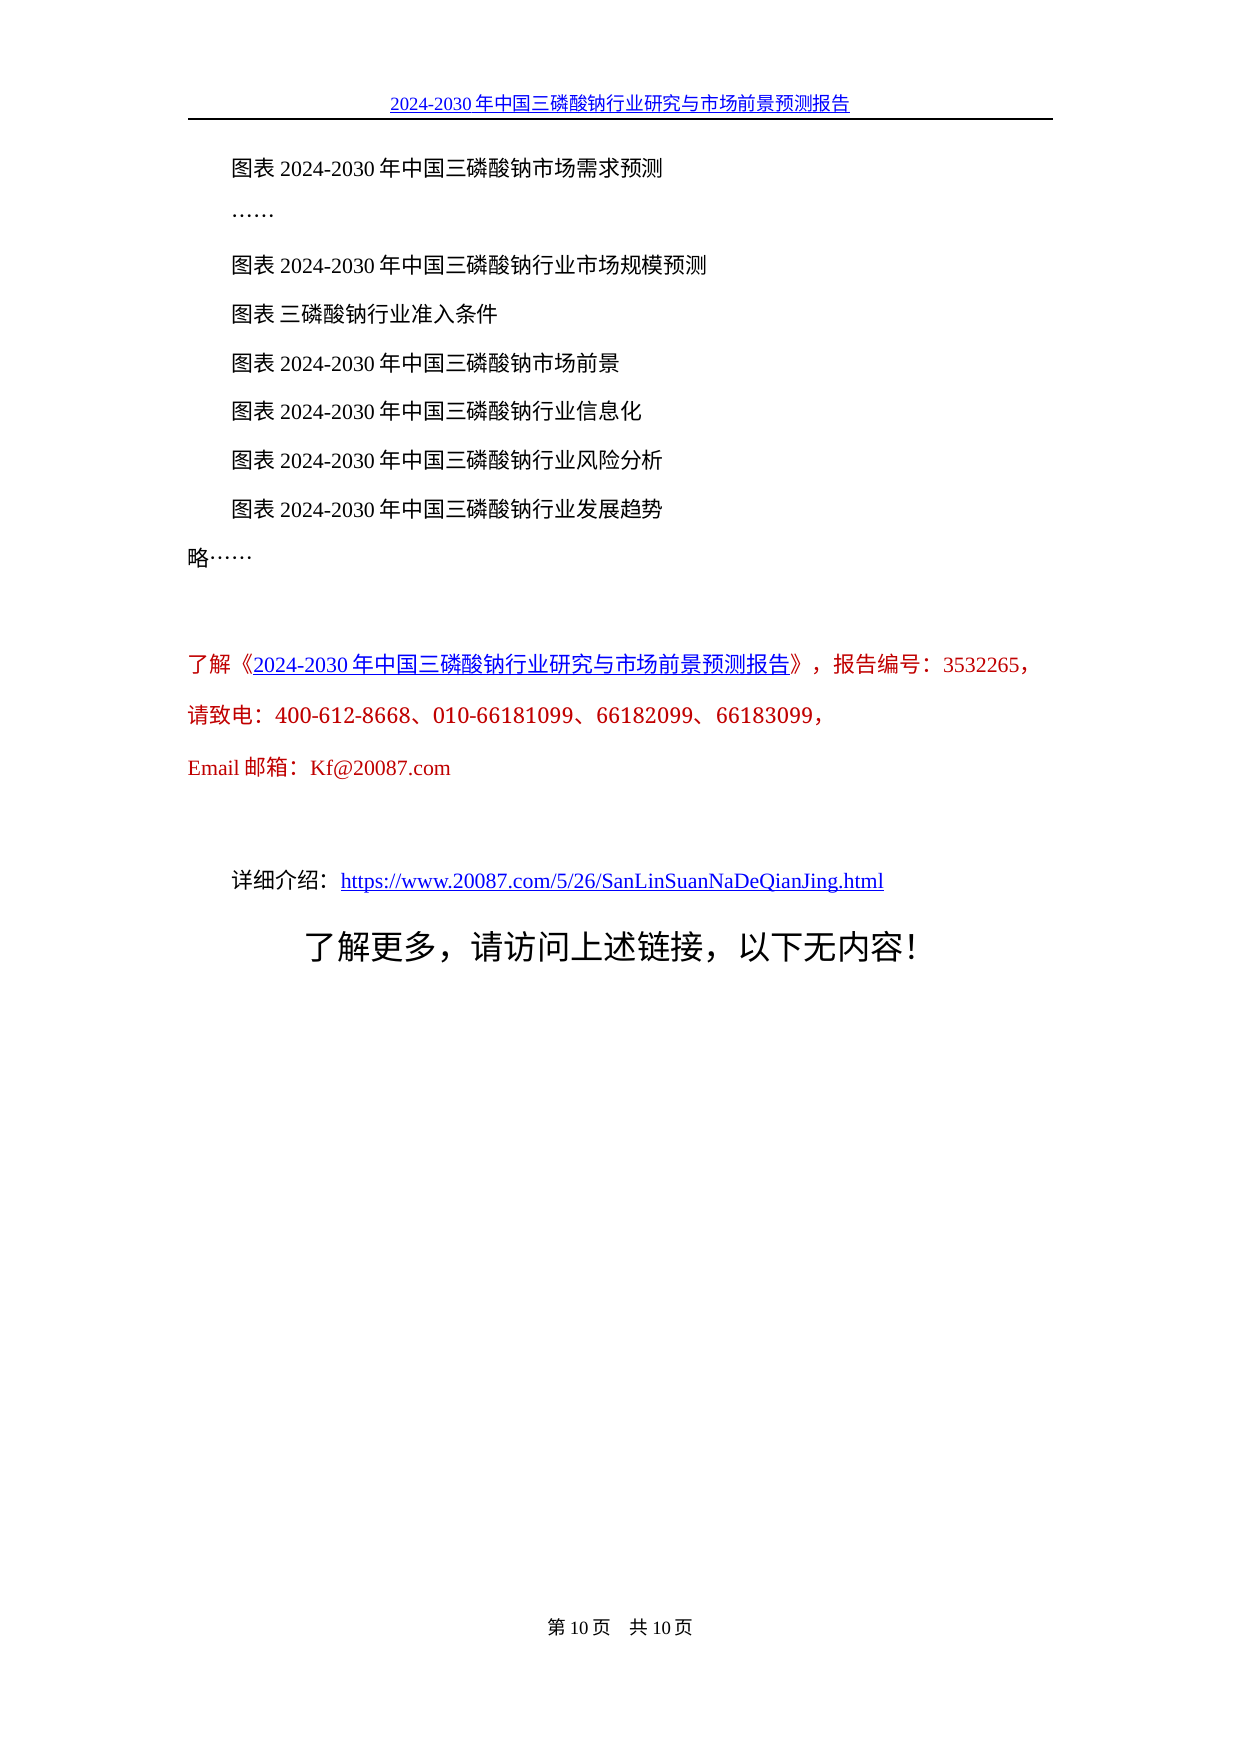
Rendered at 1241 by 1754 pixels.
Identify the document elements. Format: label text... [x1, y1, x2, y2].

text Email邮箱：Kf@20087.com [187, 750, 1053, 782]
text 了解《2024-2030年中国三磷酸钠行业研究与市场前景预测报告》，报告编号：3532265， [187, 647, 1053, 679]
text 详细介绍：https://www.20087.com/5/26/SanLinSuanNaDeQianJing.html [187, 863, 1053, 895]
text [187, 150, 1053, 573]
text 请致电：400-612-8668、010-66181099、66182099、66183099， [187, 698, 1053, 731]
title 了解更多，请访问上述链接，以下无内容！ [187, 913, 1053, 978]
